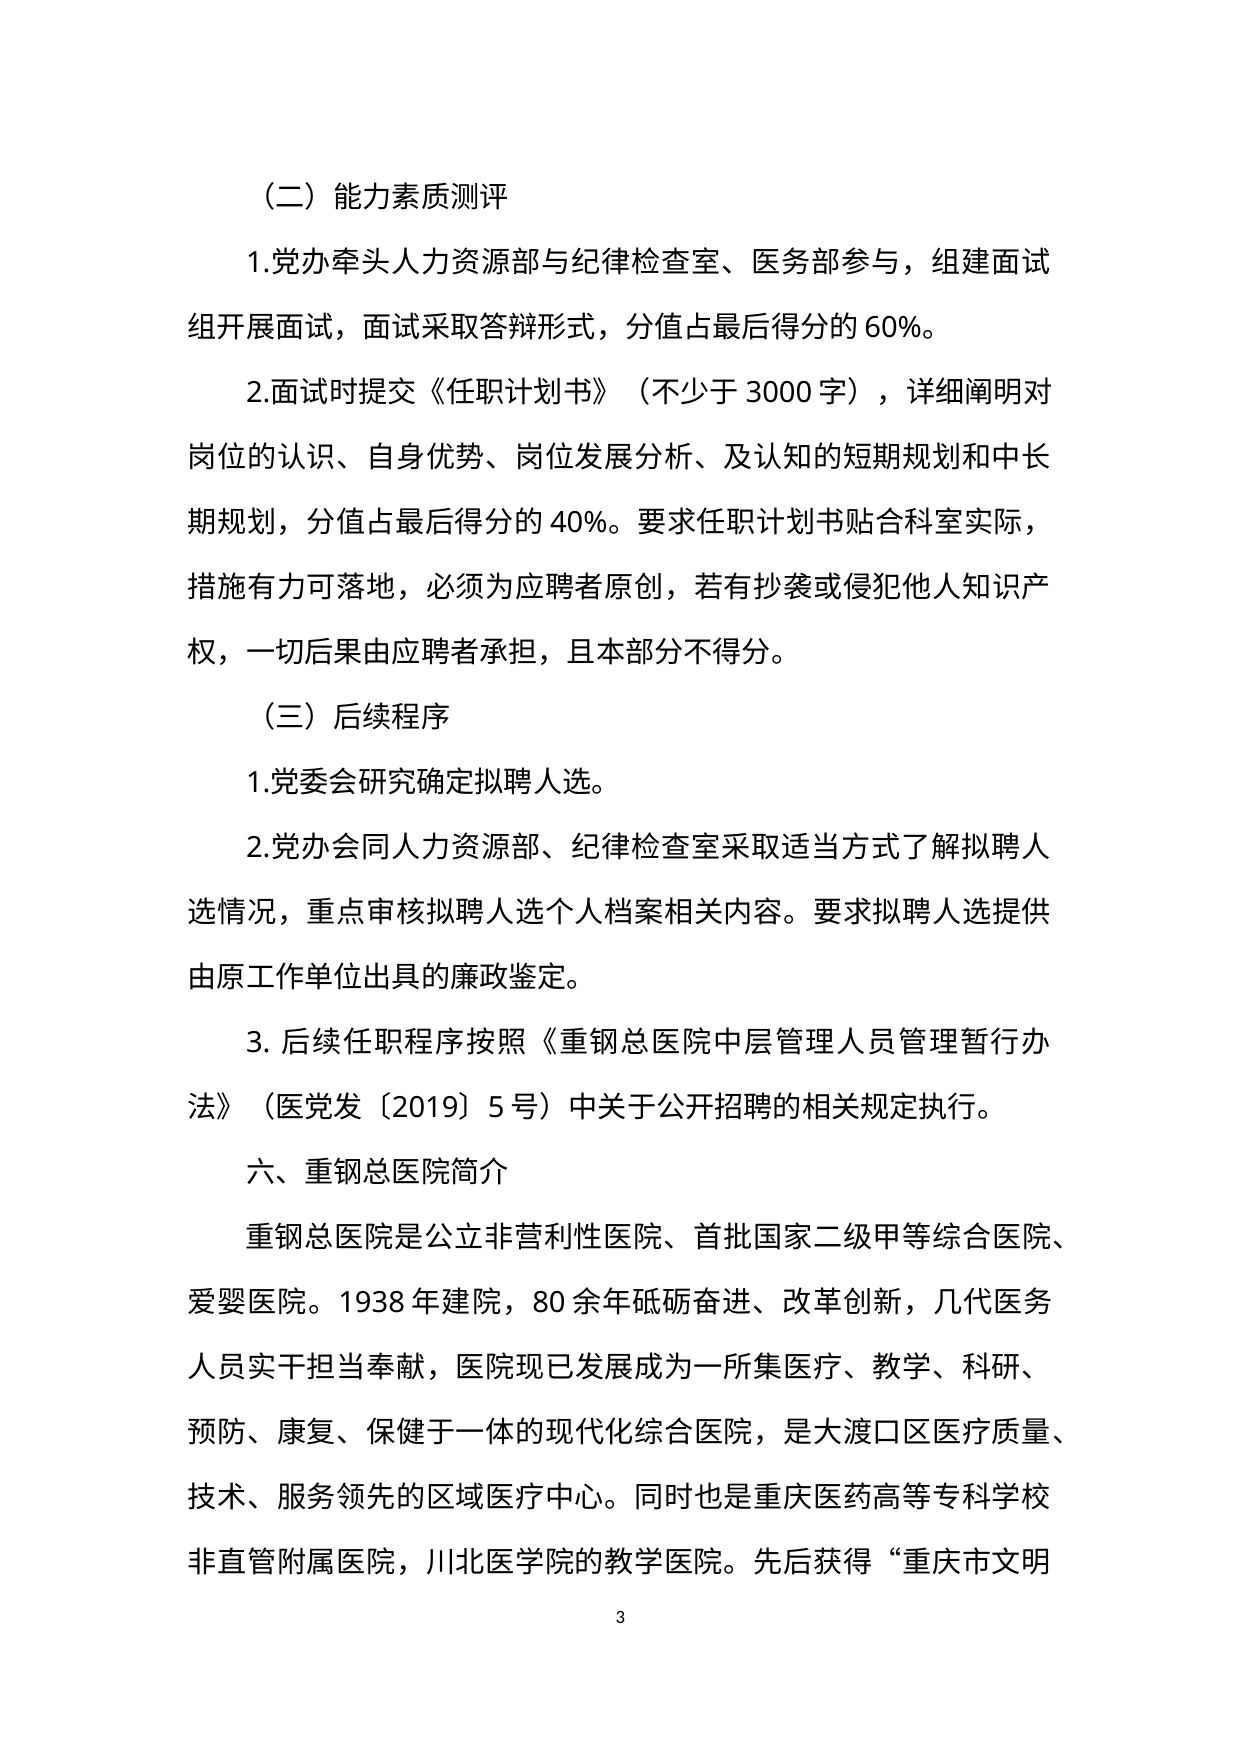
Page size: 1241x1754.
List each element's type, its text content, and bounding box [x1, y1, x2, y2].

text （三）后续程序 [187, 682, 1053, 747]
text 2.面试时提交《任职计划书》（不少于3000字），详细阐明对岗位的认识、自身优势、岗位发展分析、及认知的短期规划和中长期规划，分值占最后得分的40%。要求任职计划书贴合科室实际，措施有力可落地，必须为应聘者原创，若有抄袭或侵犯他人知识产权，一切后果由应聘者承担，且本部分不得分。 [187, 357, 1053, 682]
text 2.党办会同人力资源部、纪律检查室采取适当方式了解拟聘人选情况，重点审核拟聘人选个人档案相关内容。要求拟聘人选提供由原工作单位出具的廉政鉴定。 [187, 812, 1053, 1007]
text 3. 后续任职程序按照《重钢总医院中层管理人员管理暂行办法》（医党发〔2019〕5号）中关于公开招聘的相关规定执行。 [187, 1007, 1053, 1137]
text 1.党办牵头人力资源部与纪律检查室、医务部参与，组建面试组开展面试，面试采取答辩形式，分值占最后得分的60%。 [187, 227, 1053, 357]
text 1.党委会研究确定拟聘人选。 [187, 747, 1053, 812]
text （二）能力素质测评 [187, 162, 1053, 227]
text 六、重钢总医院简介 [187, 1137, 1053, 1202]
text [187, 1202, 1053, 1592]
